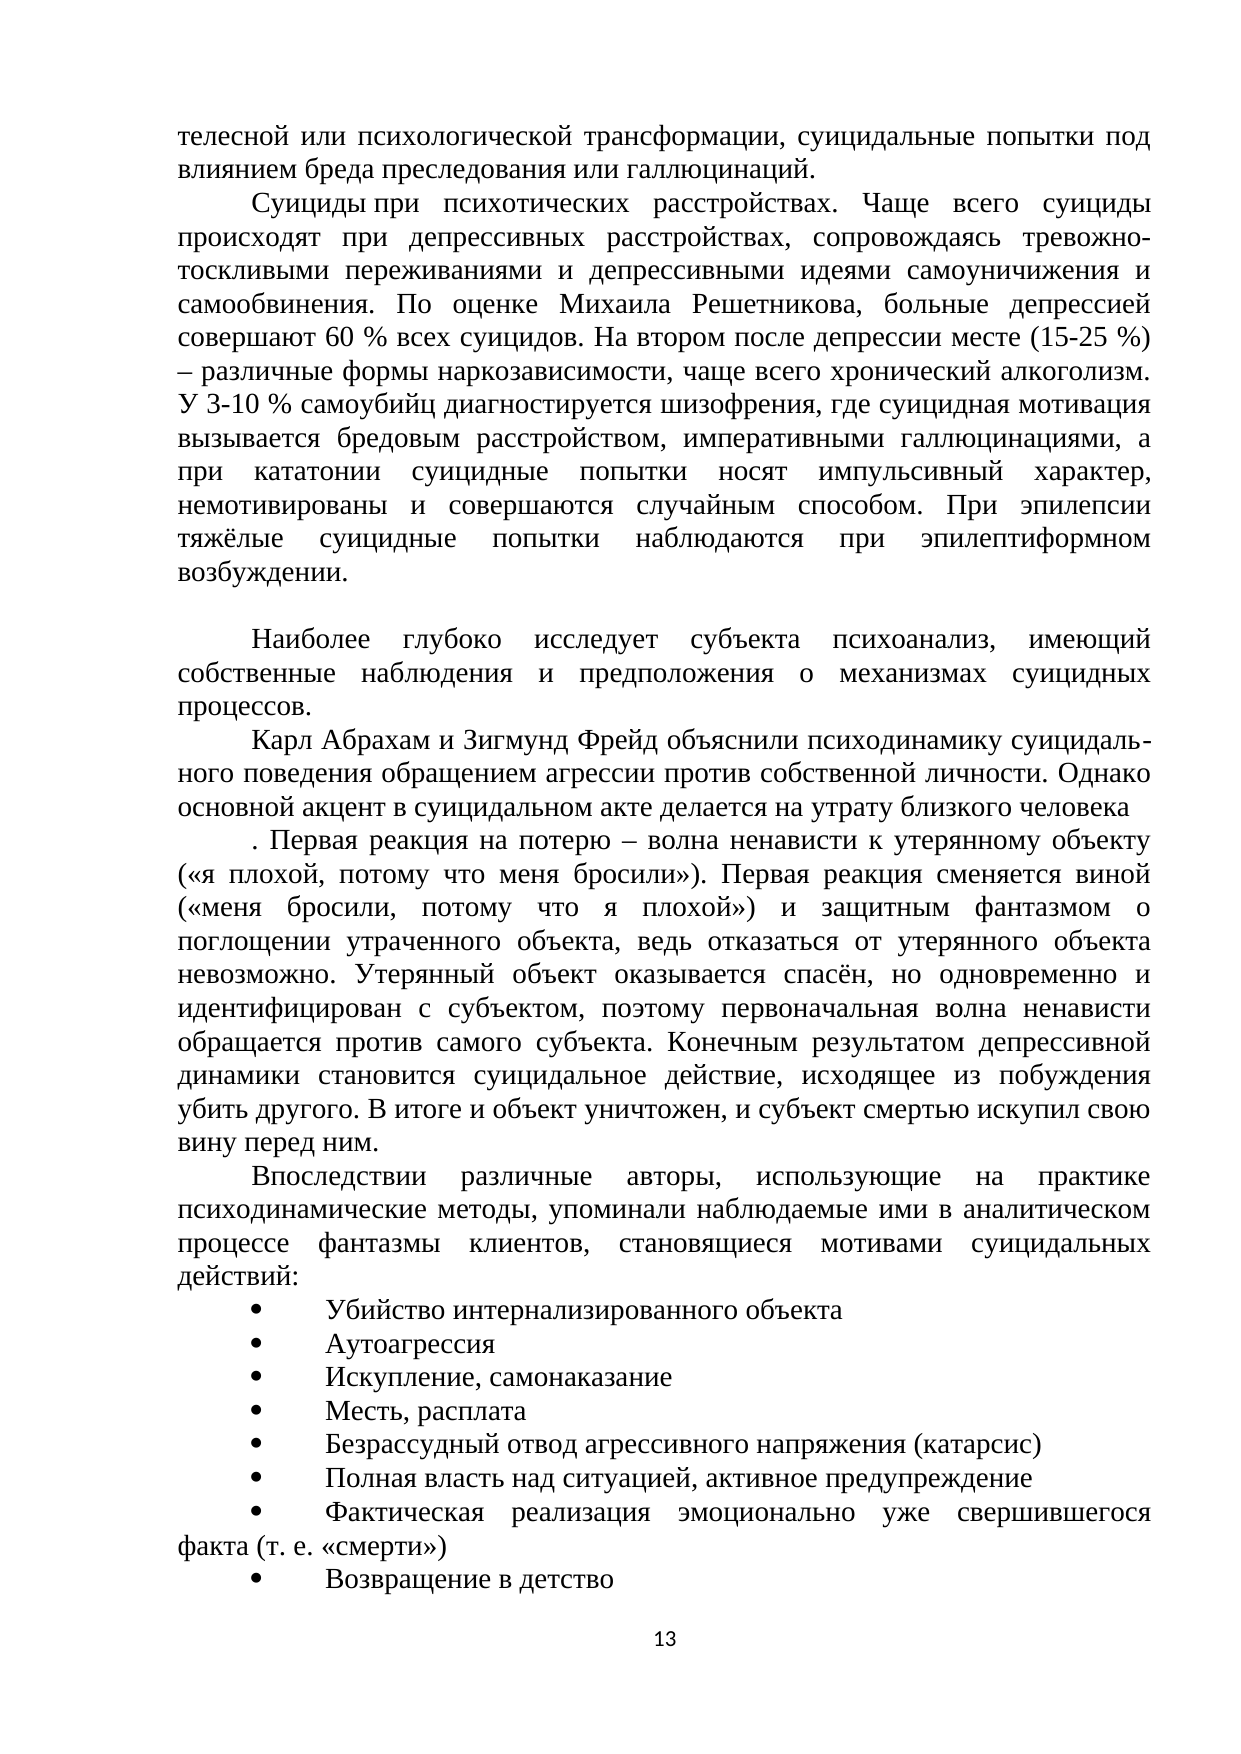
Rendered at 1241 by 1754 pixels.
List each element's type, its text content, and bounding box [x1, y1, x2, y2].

text Суициды при психотических расстройствах. Чаще всего суициды происходят при депрессивных расстройствах, сопровождаясь тревожно-тоскливыми переживаниями и депрессивными идеями самоуничижения и самообвинения. По оценке Михаила Решетникова, больные депрессией совершают 60 % всех суицидов. На втором после депрессии месте (15-25 %) – различные формы наркозависимости, чаще всего хронический алкоголизм. У 3-10 % самоубийц диагностируется шизофрения, где суицидная мотивация вызывается бредовым расстройством, императивными галлюцинациями, а при кататонии суицидные попытки носят импульсивный характер, немотивированы и совершаются случайным способом. При эпилепсии тяжёлые суицидные попытки наблюдаются при эпилептиформном возбуждении. [177, 185, 1152, 588]
list Искупление, самонаказание [177, 1359, 1152, 1393]
text . Первая реакция на потерю – волна ненависти к утерянному объекту («я плохой, потому что меня бросили»). Первая реакция сменяется виной («меня бросили, потому что я плохой») и защитным фантазмом о поглощении утраченного объекта, ведь отказаться от утерянного объекта невозможно. Утерянный объект оказывается спасён, но одновременно и идентифицирован с субъектом, поэтому первоначальная волна ненависти обращается против самого субъекта. Конечным результатом депрессивной динамики становится суицидальное действие, исходящее из побуждения убить другого. В итоге и объект уничтожен, и субъект смертью искупил свою вину перед ним. [177, 822, 1152, 1158]
text Впоследствии различные авторы, использующие на практике психодинамические методы, упоминали наблюдаемые ими в аналитическом процессе фантазмы клиентов, становящиеся мотивами суицидальных действий: [177, 1158, 1152, 1292]
list Аутоагрессия [177, 1326, 1152, 1359]
list Убийство интернализированного объекта [177, 1292, 1152, 1326]
text Карл Абрахам и Зигмунд Фрейд объяснили психодинамику суицидального поведения обращением агрессии против собственной личности. Однако основной акцент в суицидальном акте делается на утрату близкого человека [177, 722, 1152, 822]
text Наиболее глубоко исследует субъекта психоанализ, имеющий собственные наблюдения и предположения о механизмах суицидных процессов. [177, 621, 1152, 722]
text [177, 118, 1152, 185]
list Фактическая реализация эмоционально уже свершившегося факта (т. е. «смерти») [177, 1494, 1152, 1561]
list Полная власть над ситуацией, активное предупреждение [177, 1460, 1152, 1494]
list Возвращение в детство [177, 1561, 1152, 1595]
list Месть, расплата [177, 1393, 1152, 1427]
list Безрассудный отвод агрессивного напряжения (катарсис) [177, 1427, 1152, 1460]
